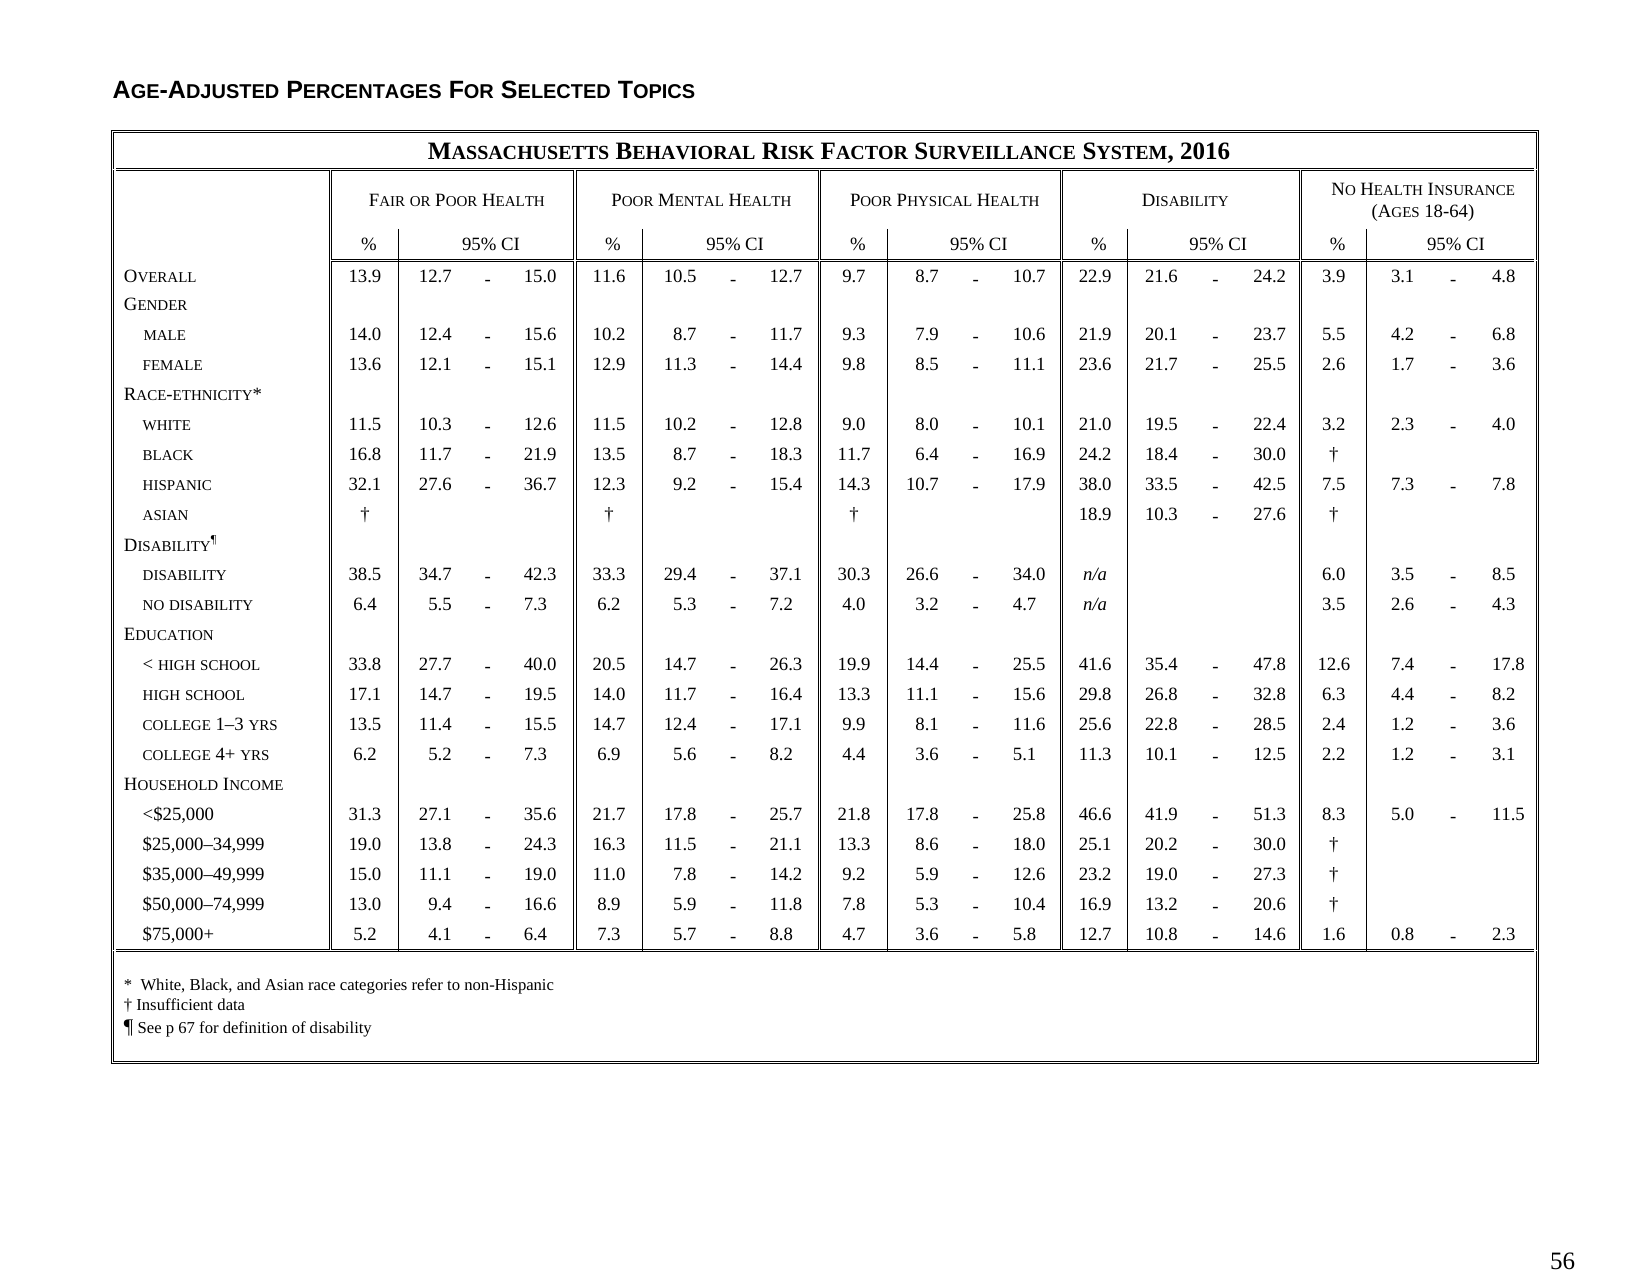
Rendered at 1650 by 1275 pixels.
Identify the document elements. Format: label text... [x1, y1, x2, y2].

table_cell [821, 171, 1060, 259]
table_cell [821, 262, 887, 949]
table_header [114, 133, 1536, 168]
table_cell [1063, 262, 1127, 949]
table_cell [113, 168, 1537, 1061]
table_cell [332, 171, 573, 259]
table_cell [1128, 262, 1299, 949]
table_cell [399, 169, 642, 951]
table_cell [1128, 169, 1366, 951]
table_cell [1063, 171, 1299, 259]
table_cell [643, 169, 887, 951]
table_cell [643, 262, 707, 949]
subtitle Age-Adjusted Percentages For Selected Topics [112, 75, 1575, 104]
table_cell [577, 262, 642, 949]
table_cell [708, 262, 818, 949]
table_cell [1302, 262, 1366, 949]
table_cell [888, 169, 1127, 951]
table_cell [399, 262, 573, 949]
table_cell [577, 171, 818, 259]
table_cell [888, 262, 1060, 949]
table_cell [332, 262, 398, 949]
